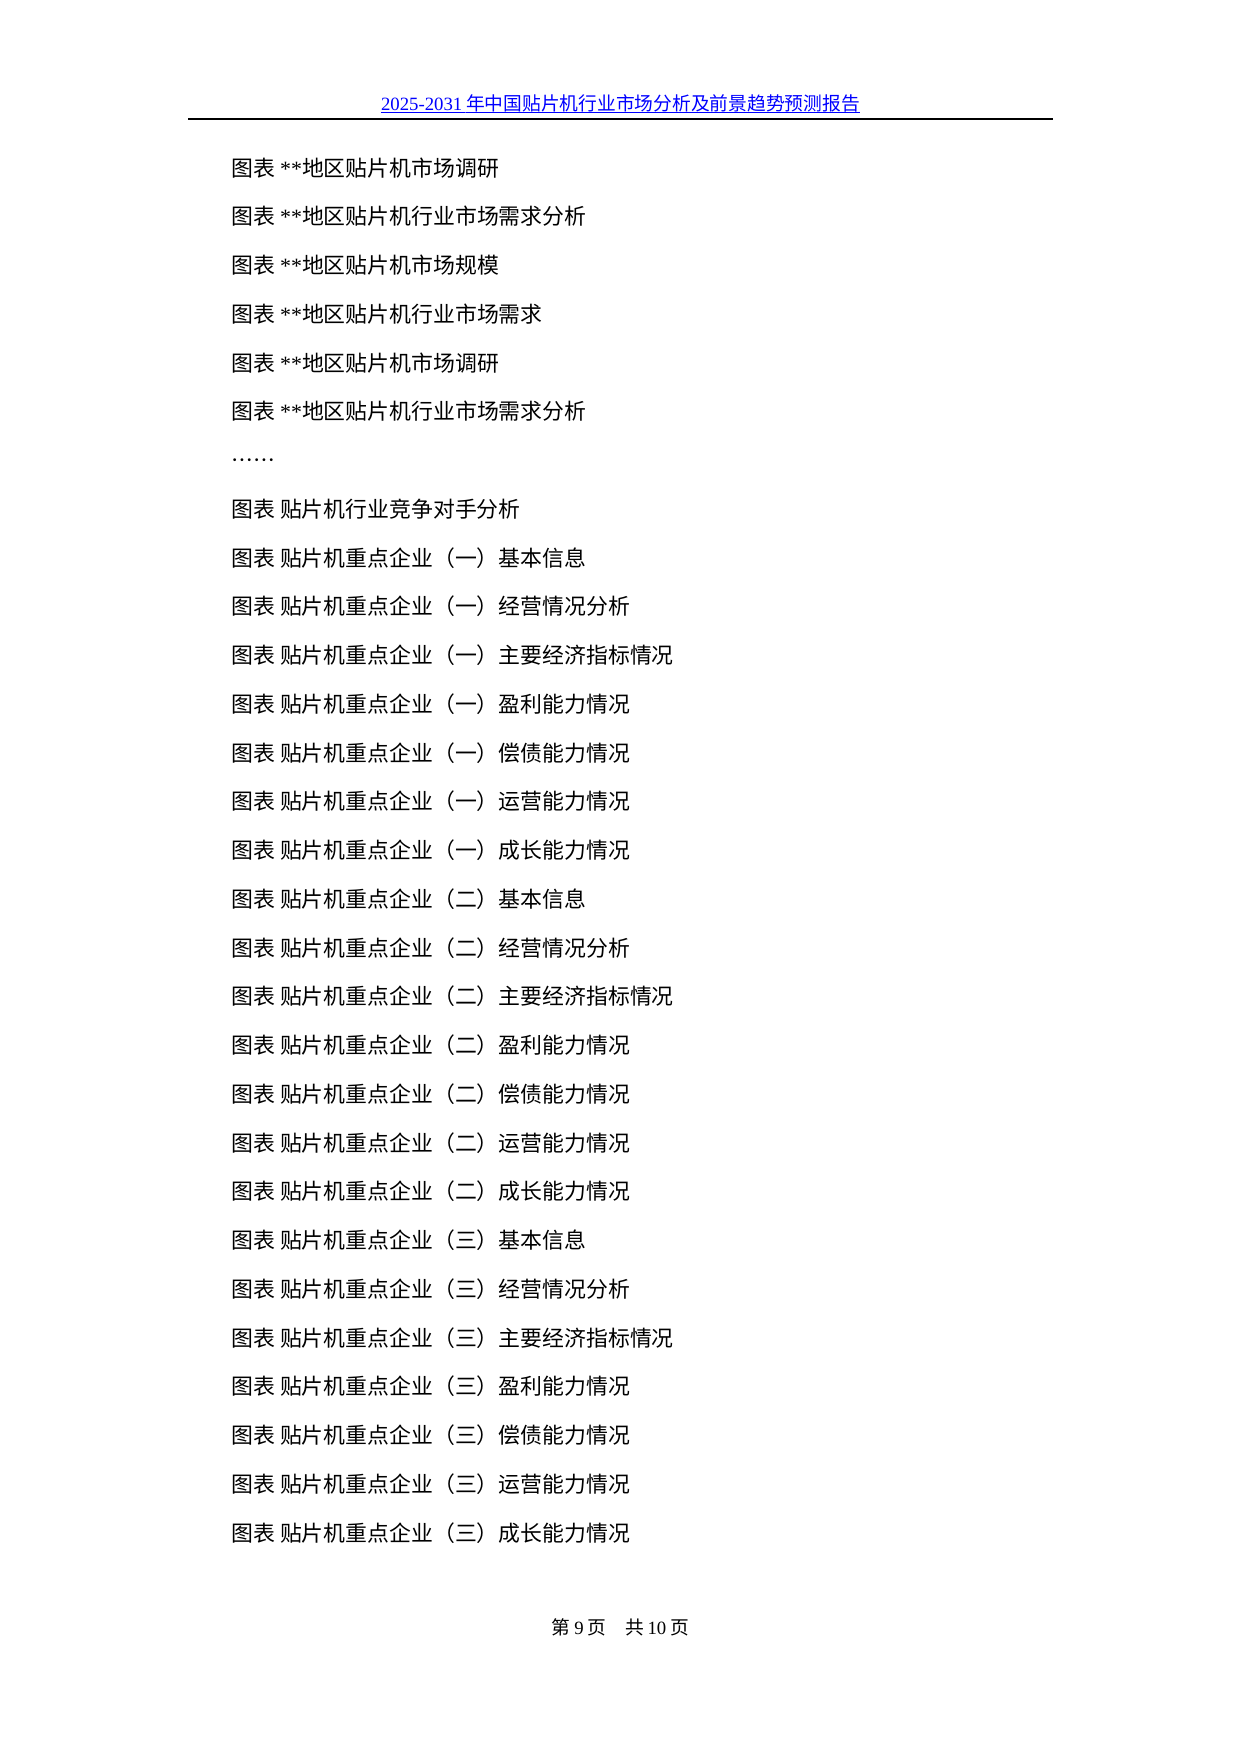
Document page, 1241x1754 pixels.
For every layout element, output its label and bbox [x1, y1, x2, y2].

text [187, 150, 1053, 1548]
